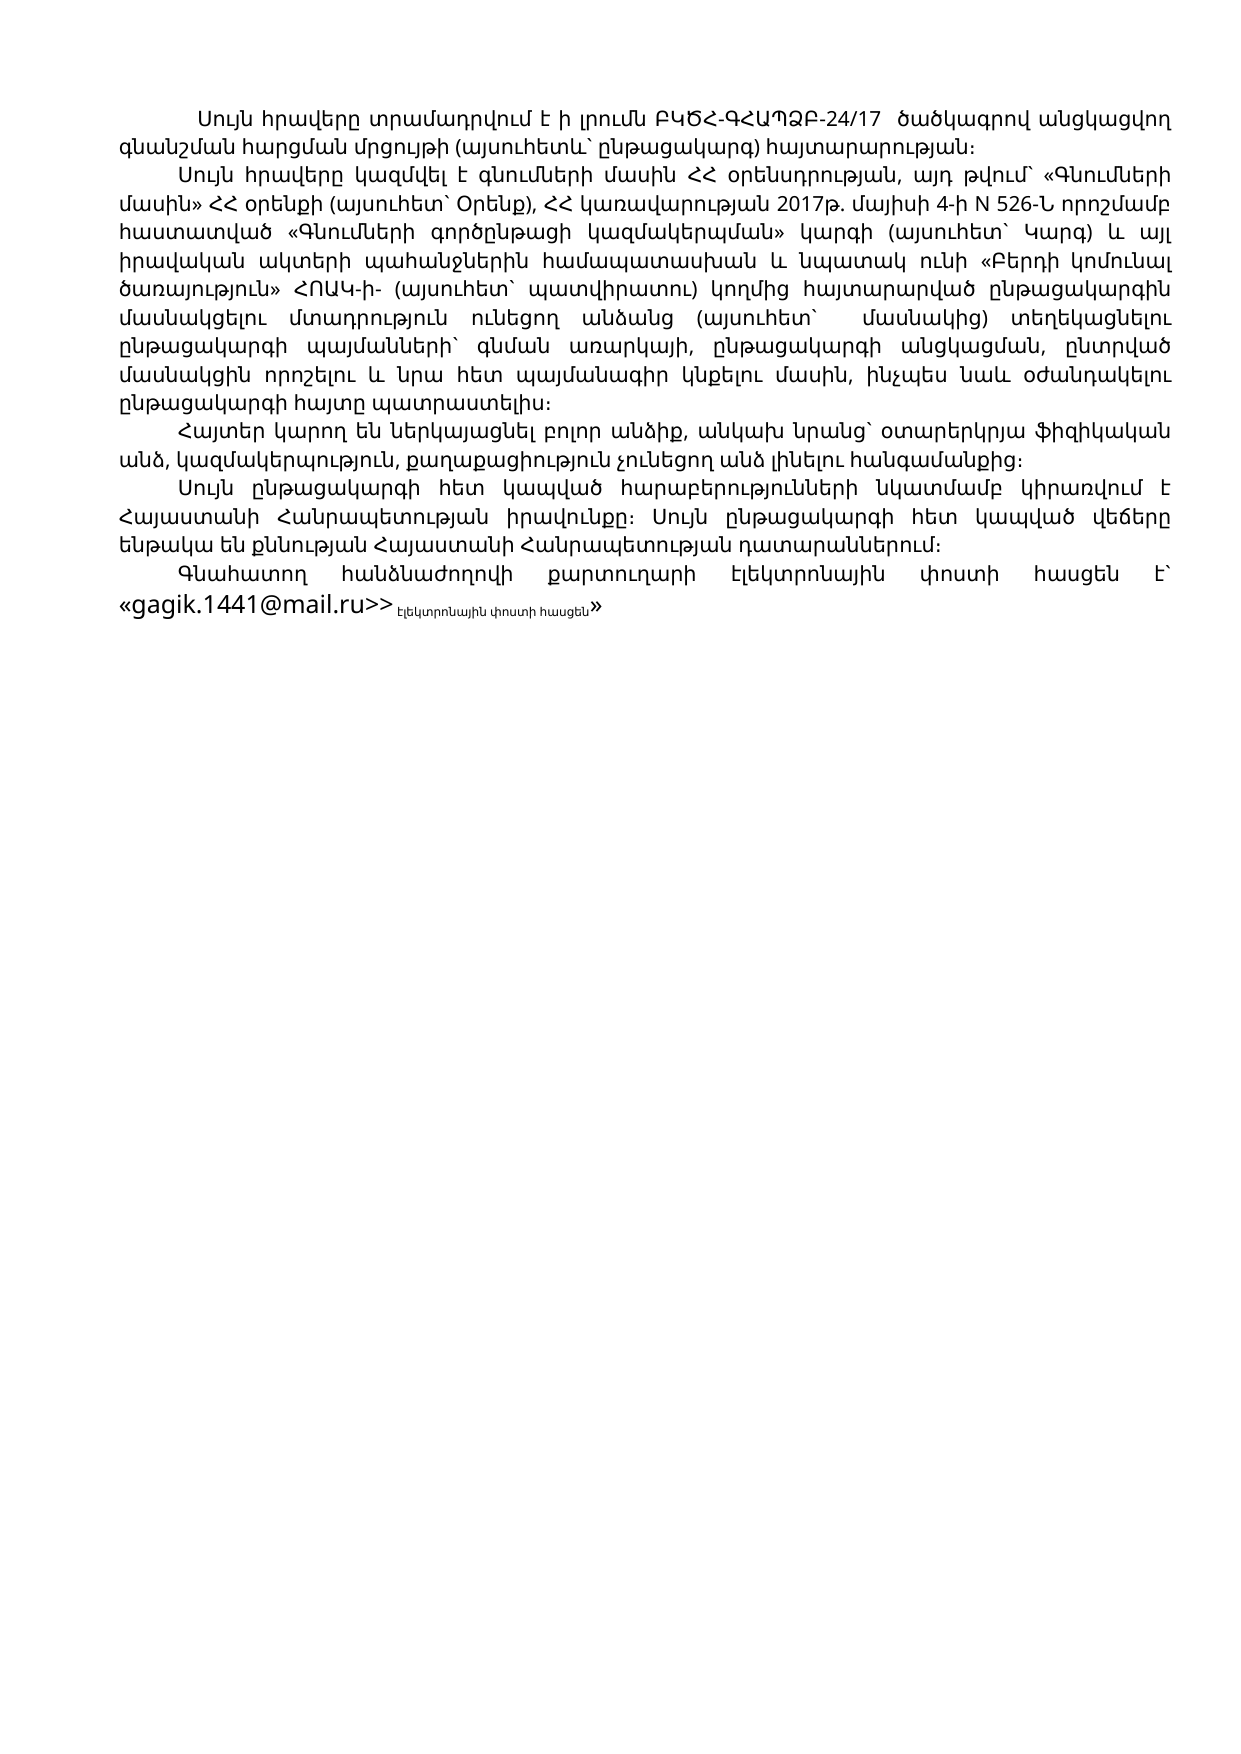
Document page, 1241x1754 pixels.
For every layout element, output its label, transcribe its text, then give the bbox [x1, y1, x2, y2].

text Սույն ընթացակարգի հետ կապված հարաբերությունների նկատմամբ կիրառվում է Հայաստանի Հանրապետության իրավունքը։ Սույն ընթացակարգի հետ կապված վեճերը ենթակա են քննության Հայաստանի Հանրապետության դատարաններում։ [118, 473, 1171, 559]
text Գնահատող հանձնաժողովի քարտուղարի էլեկտրոնային փոստի հասցեն է` «gagik.1441@mail.ru>> էլեկտրոնային փոստի հասցեն» [118, 559, 1171, 621]
text Հայտեր կարող են ներկայացնել բոլոր անձիք, անկախ նրանց` օտարերկրյա ֆիզիկական անձ, կազմակերպություն, քաղաքացիություն չունեցող անձ լինելու հանգամանքից։ [118, 417, 1171, 473]
text Սույն հրավերը տրամադրվում է ի լրումն ԲԿԾՀ-ԳՀԱՊՁԲ-24/17 ծածկագրով անցկացվող գնանշման հարցման մրցույթի (այսուհետև` ընթացակարգ) հայտարարության։ [118, 104, 1171, 161]
text Սույն հրավերը կազմվել է գնումների մասին ՀՀ օրենսդրության, այդ թվում` «Գնումների մասին» ՀՀ օրենքի (այսուհետ` Օրենք), ՀՀ կառավարության 2017թ. մայիսի 4-ի N 526-Ն որոշմամբ հաստատված «Գնումների գործընթացի կազմակերպման» կարգի (այսուհետ` Կարգ) և այլ իրավական ակտերի պահանջներին համապատասխան և նպատակ ունի «Բերդի կոմունալ ծառայություն» ՀՈԱԿ-ի- (այսուհետ` պատվիրատու) կողմից հայտարարված ընթացակարգին մասնակցելու մտադրություն ունեցող անձանց (այսուհետ` մասնակից) տեղեկացնելու ընթացակարգի պայմանների` գնման առարկայի, ընթացակարգի անցկացման, ընտրված մասնակցին որոշելու և նրա հետ պայմանագիր կնքելու մասին, ինչպես նաև օժանդակելու ընթացակարգի հայտը պատրաստելիս։ [118, 161, 1171, 417]
